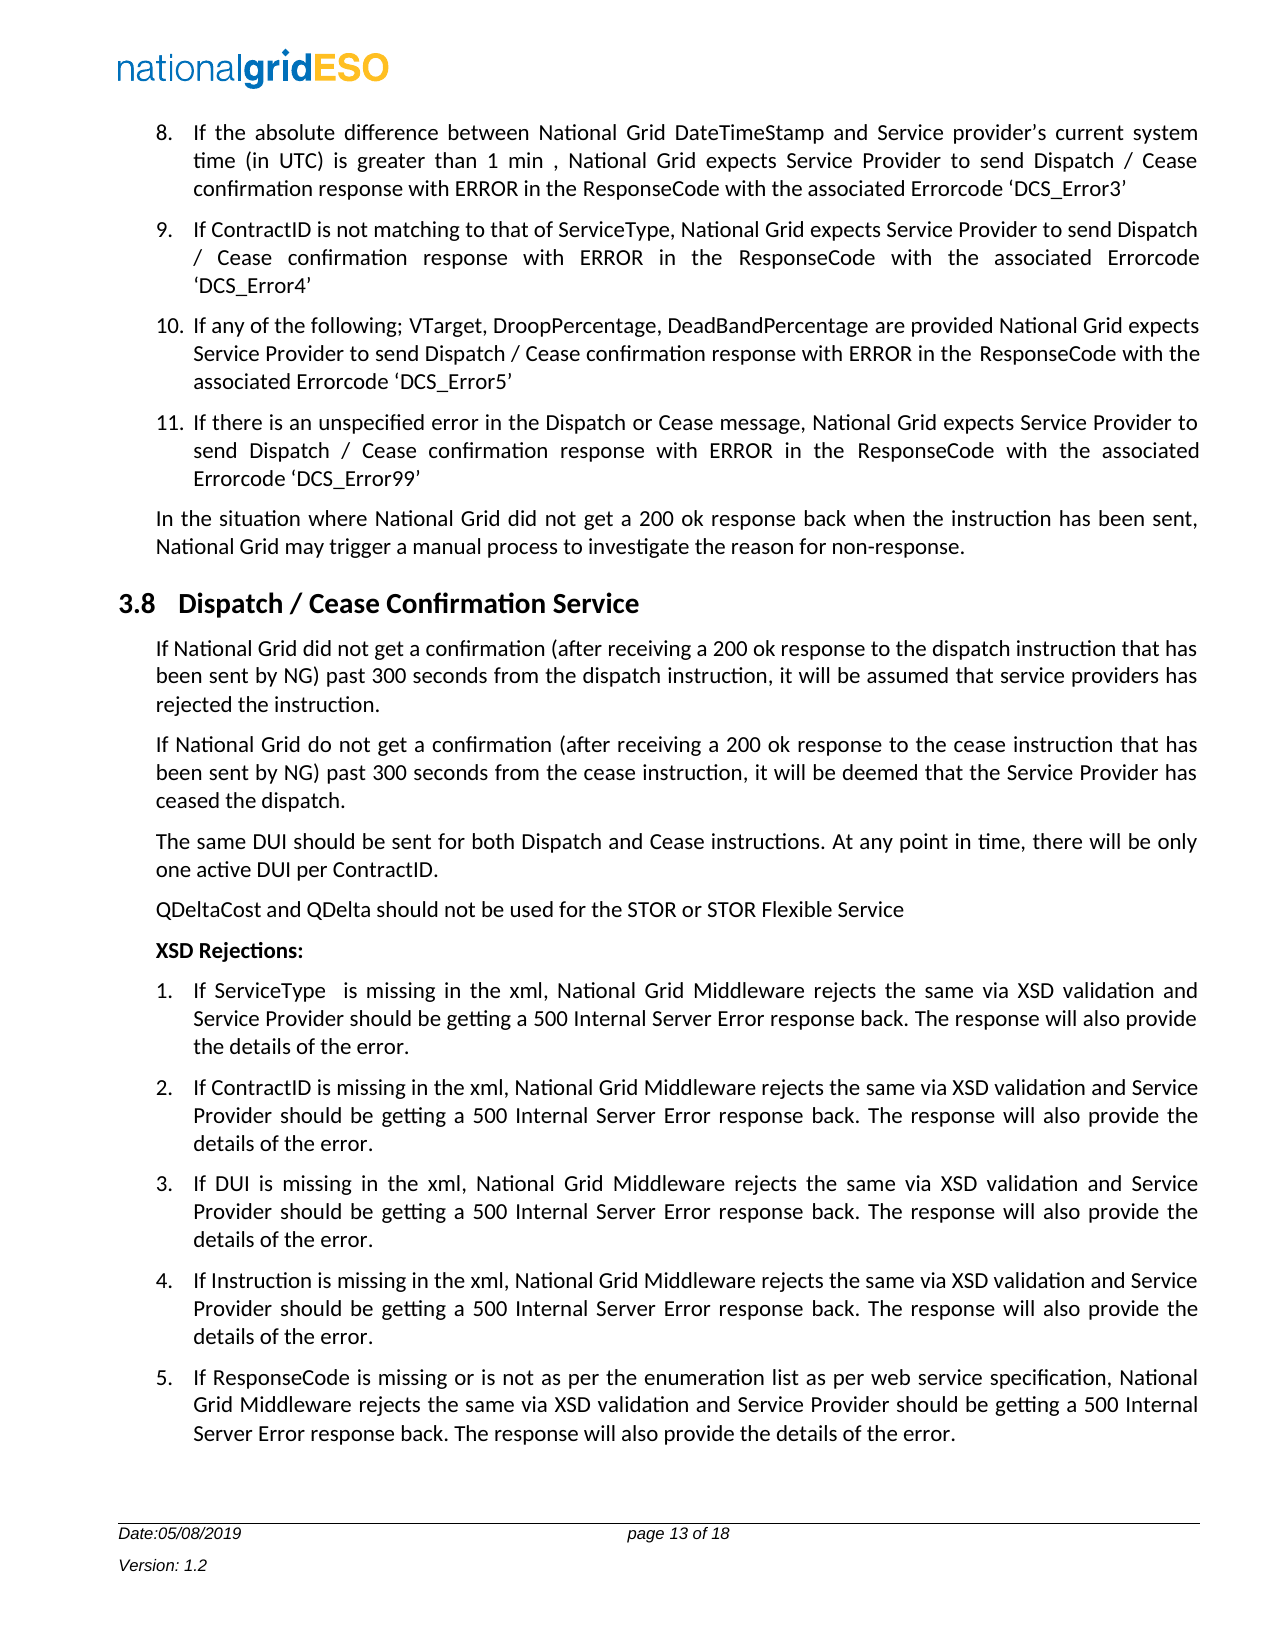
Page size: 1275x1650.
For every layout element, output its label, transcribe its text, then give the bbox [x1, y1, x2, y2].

list If any of the following; VTarget, DroopPercentage, DeadBandPercentage are provided National Grid expects Service Provider to send Dispatch / Cease confirmation response with ERROR in the ResponseCode with the associated Errorcode ‘DCS_Error5’ [156, 311, 1200, 395]
list If ResponseCode is missing or is not as per the enumeration list as per web service specification, National Grid Middleware rejects the same via XSD validation and Service Provider should be getting a 500 Internal Server Error response back. The response will also provide the details of the error. [156, 1363, 1200, 1447]
list If the absolute difference between National Grid DateTimeStamp and Service provider’s current system time (in UTC) is greater than 1 min , National Grid expects Service Provider to send Dispatch / Cease confirmation response with ERROR in the ResponseCode with the associated Errorcode ‘DCS_Error3’ [156, 118, 1200, 202]
list If ServiceType is missing in the xml, National Grid Middleware rejects the same via XSD validation and Service Provider should be getting a 500 Internal Server Error response back. The response will also provide the details of the error. [156, 976, 1200, 1060]
list If ContractID is missing in the xml, National Grid Middleware rejects the same via XSD validation and Service Provider should be getting a 500 Internal Server Error response back. The response will also provide the details of the error. [156, 1073, 1200, 1157]
text If National Grid did not get a confirmation (after receiving a 200 ok response to the dispatch instruction that has been sent by NG) past 300 seconds from the dispatch instruction, it will be assumed that service providers has rejected the instruction. [156, 634, 1200, 718]
text In the situation where National Grid did not get a 200 ok response back when the instruction has been sent, National Grid may trigger a manual process to investigate the reason for non-response. [156, 504, 1200, 561]
text QDeltaCost and QDelta should not be used for the STOR or STOR Flexible Service [156, 895, 1200, 923]
text The same DUI should be sent for both Dispatch and Cease instructions. At any point in time, there will be only one active DUI per ContractID. [156, 827, 1200, 883]
list If Instruction is missing in the xml, National Grid Middleware rejects the same via XSD validation and Service Provider should be getting a 500 Internal Server Error response back. The response will also provide the details of the error. [156, 1266, 1200, 1350]
text XSD Rejections: [118, 936, 1200, 964]
text If National Grid do not get a confirmation (after receiving a 200 ok response to the cease instruction that has been sent by NG) past 300 seconds from the cease instruction, it will be deemed that the Service Provider has ceased the dispatch. [156, 730, 1200, 814]
list If there is an unspecified error in the Dispatch or Cease message, National Grid expects Service Provider to send Dispatch / Cease confirmation response with ERROR in the ResponseCode with the associated Errorcode ‘DCS_Error99’ [156, 408, 1200, 492]
subtitle Dispatch / Cease Confirmation Service [118, 586, 1200, 621]
list If ContractID is not matching to that of ServiceType, National Grid expects Service Provider to send Dispatch / Cease confirmation response with ERROR in the ResponseCode with the associated Errorcode ‘DCS_Error4’ [156, 215, 1200, 299]
list If DUI is missing in the xml, National Grid Middleware rejects the same via XSD validation and Service Provider should be getting a 500 Internal Server Error response back. The response will also provide the details of the error. [156, 1169, 1200, 1253]
